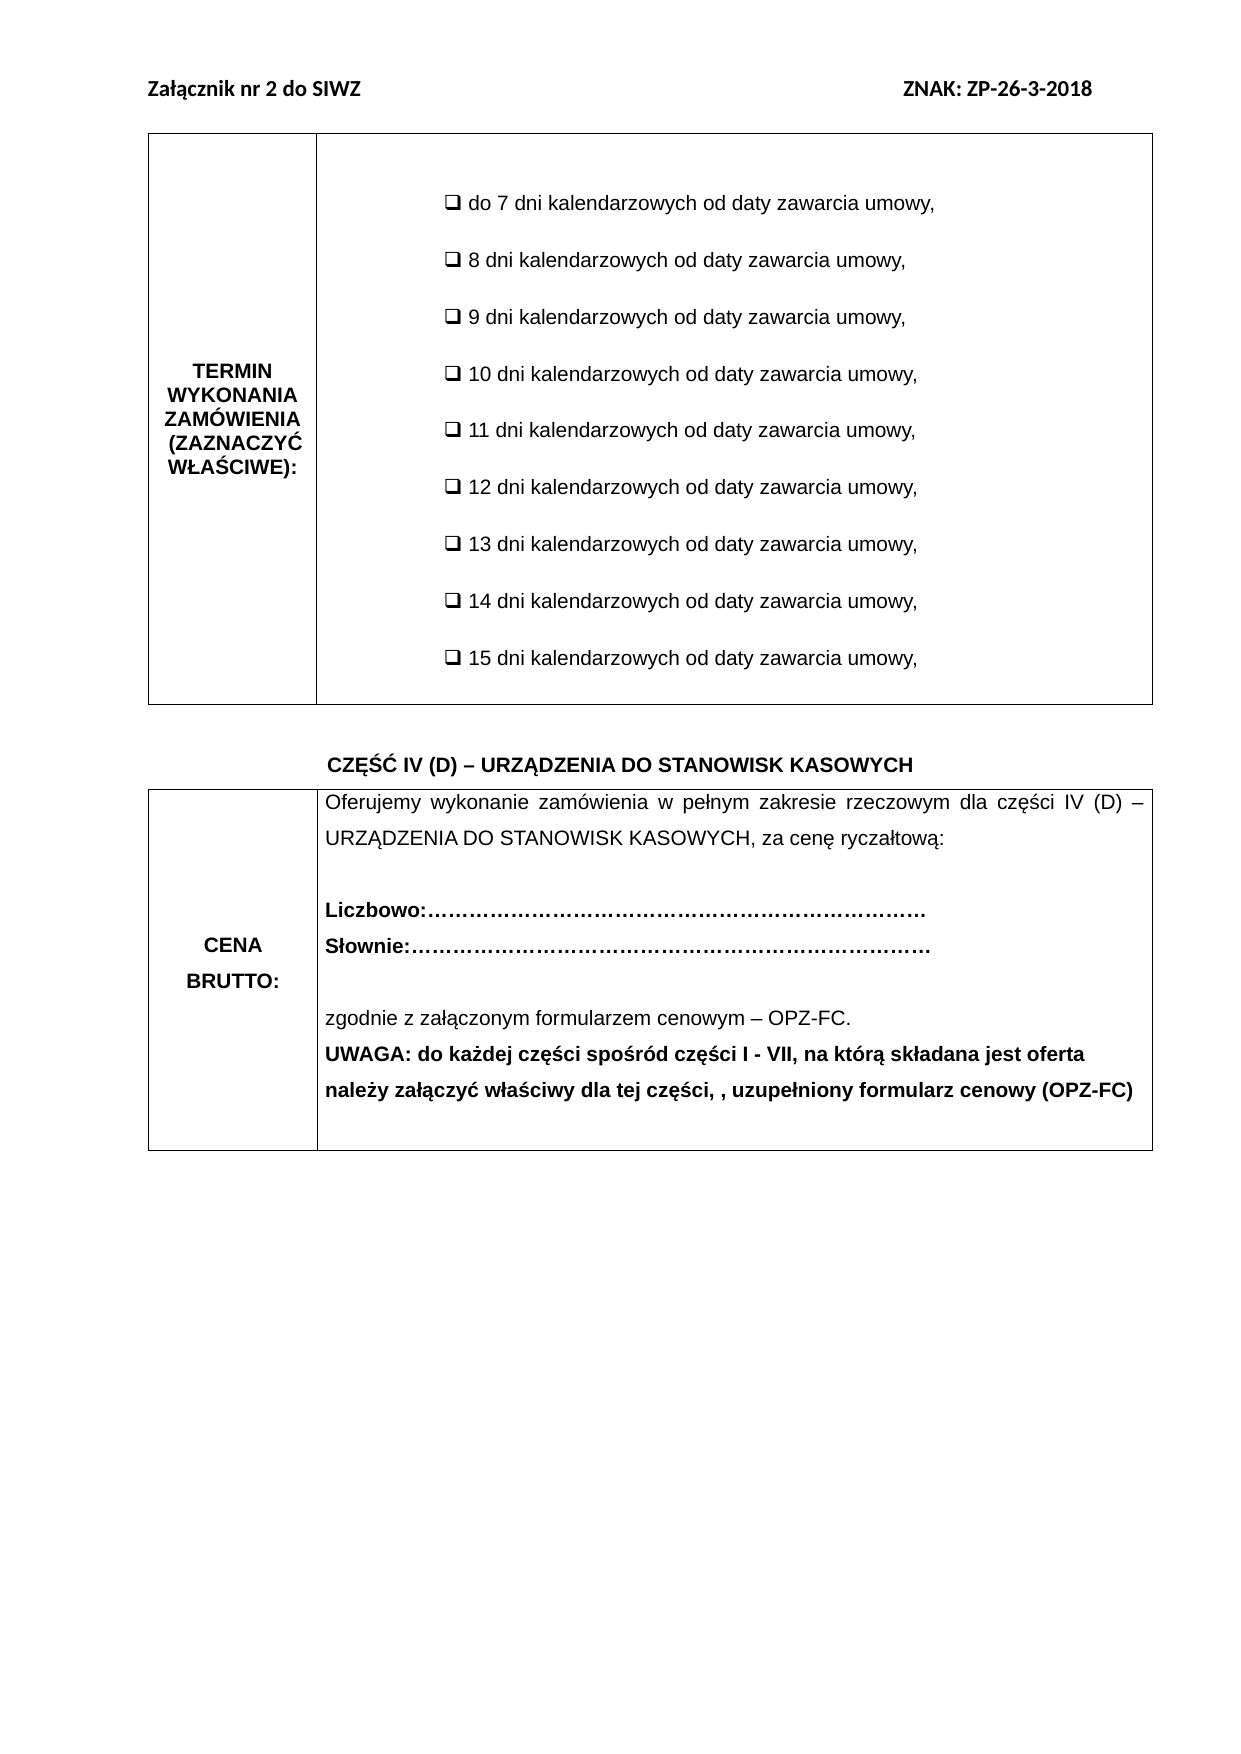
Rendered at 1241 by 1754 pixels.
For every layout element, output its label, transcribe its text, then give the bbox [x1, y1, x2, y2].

table_cell do 7 dni kalendarzowych od daty zawarcia umowy, 8 dni kalendarzowych od daty zawarcia umowy, 9 dni kalendarzowych od daty zawarcia umowy, 10 dni kalendarzowych od daty zawarcia umowy, 11 dni kalendarzowych od daty zawarcia umowy, 12 dni kalendarzowych od daty zawarcia umowy, 13 dni kalendarzowych od daty zawarcia umowy, 14 dni kalendarzowych od daty zawarcia umowy, 15 dni kalendarzowych od daty zawarcia umowy, [317, 134, 1152, 704]
text CZĘŚĆ IV (D) – URZĄDZENIA DO STANOWISK KASOWYCH [148, 753, 1093, 777]
table_header CENA BRUTTO: [149, 790, 317, 1149]
table_header Oferujemy wykonanie zamówienia w pełnym zakresie rzeczowym dla części IV (D) – URZĄDZENIA DO STANOWISK KASOWYCH, za cenę ryczałtową: Liczbowo:……………………………………………………………… Słownie:………………………………………………………………… zgodnie z załączonym formularzem cenowym – OPZ-FC. UWAGA: do każdej części spośród części I - VII, na którą składana jest oferta należy załączyć właściwy dla tej części, , uzupełniony formularz cenowy (OPZ-FC) [318, 790, 1152, 1149]
table_cell TERMIN WYKONANIA ZAMÓWIENIA (ZAZNACZYĆ WŁAŚCIWE): [149, 134, 316, 704]
